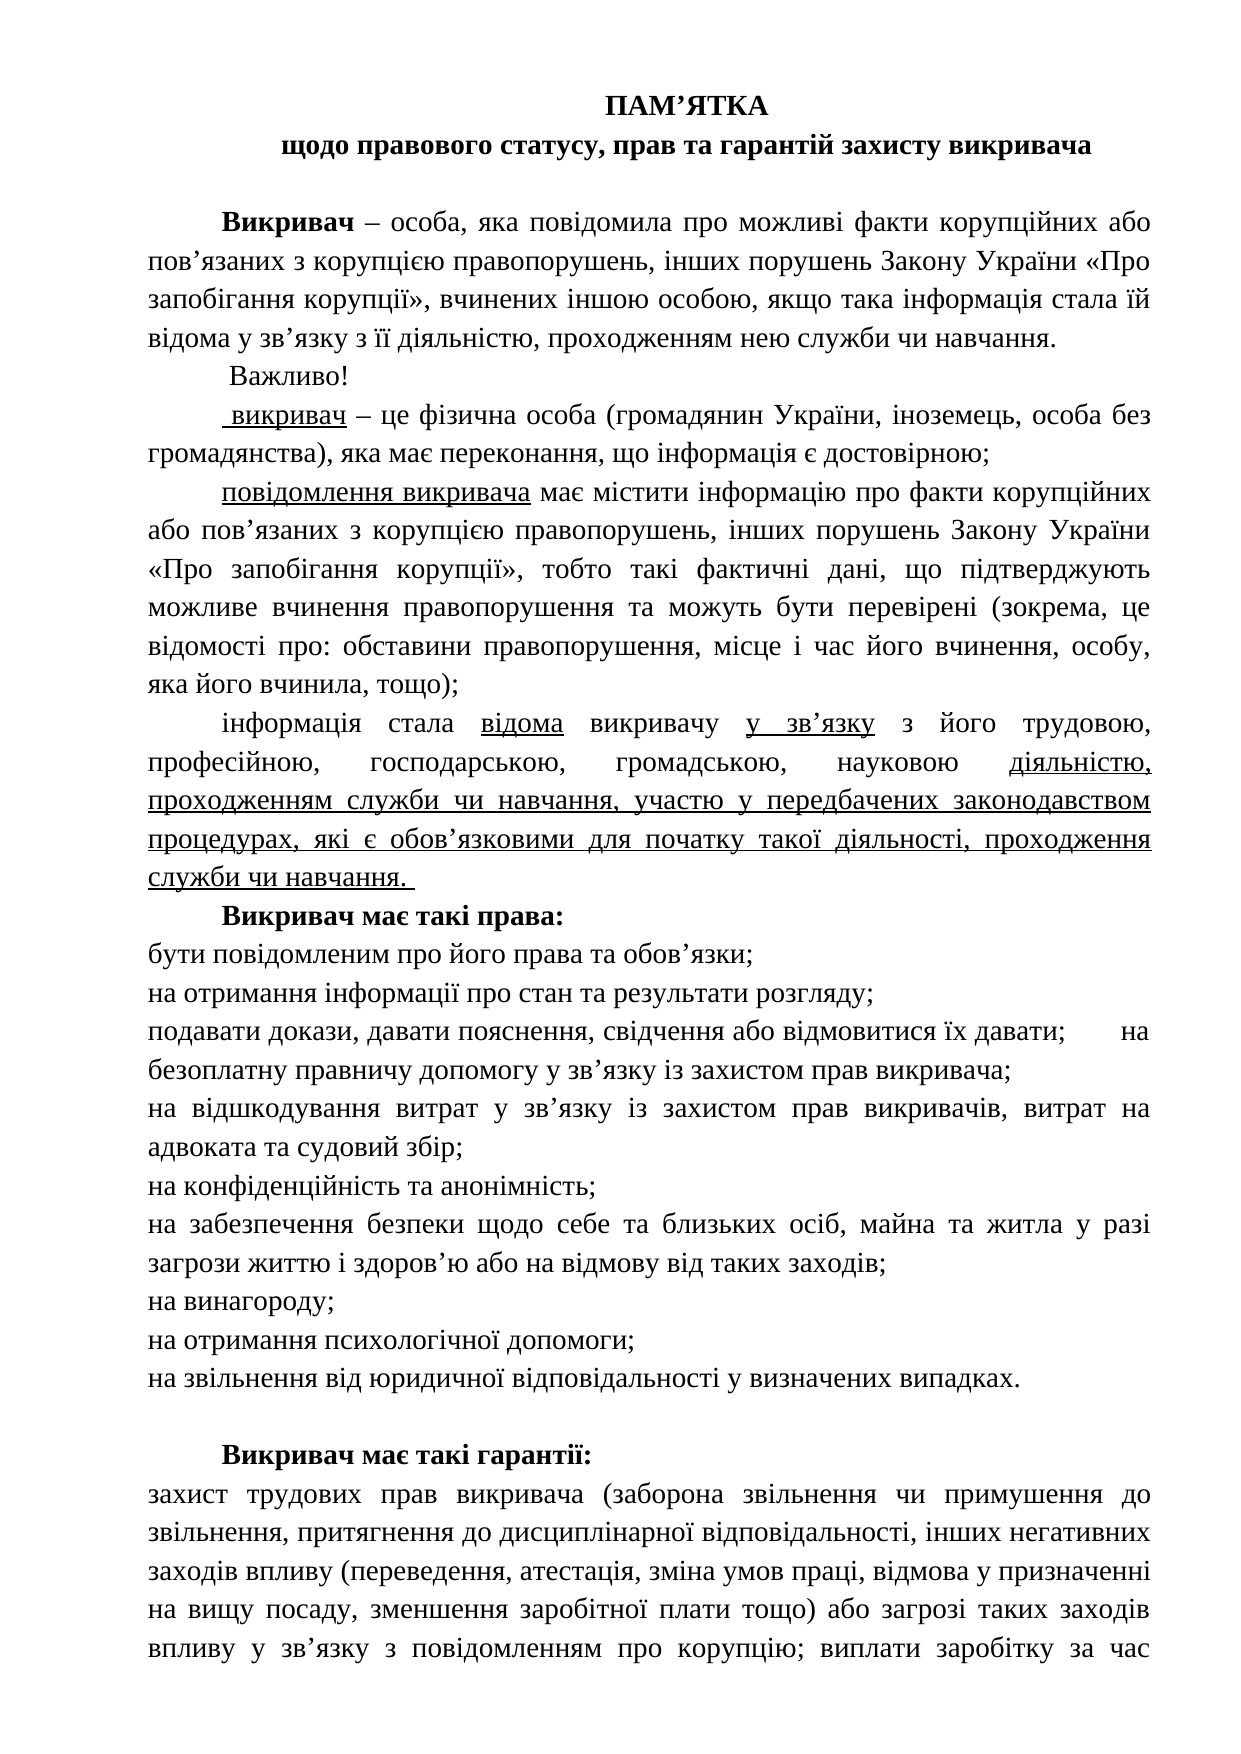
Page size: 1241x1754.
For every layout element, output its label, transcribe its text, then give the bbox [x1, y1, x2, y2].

text на винагороду; [148, 1283, 1152, 1317]
text Важливо! [148, 358, 1152, 392]
text на отримання інформації про стан та результати розгляду; [148, 975, 1152, 1008]
text Викривач має такі права: [148, 898, 1152, 931]
text повідомлення викривача має містити інформацію про факти корупційних або пов’язаних з корупцією правопорушень, інших порушень Закону України «Про запобігання корупції», тобто такі фактичні дані, що підтверджують можливе вчинення правопорушення та можуть бути перевірені (зокрема, це відомості про: обставини правопорушення, місце і час його вчинення, особу, яка його вчинила, тощо); [148, 474, 1152, 700]
text бути повідомленим про його права та обов’язки; [148, 936, 1152, 970]
text інформація стала відома викривачу у зв’язку з його трудовою, професійною, господарською, громадською, науковою діяльністю, проходженням служби чи навчання, участю у передбачених законодавством процедурах, які є обов’язковими для початку такої діяльності, проходження служби чи навчання. [148, 705, 1152, 850]
text викривач – це фізична особа (громадянин України, іноземець, особа без громадянства), яка має переконання, що інформація є достовірною; [148, 397, 1152, 469]
text подавати докази, давати пояснення, свідчення або відмовитися їх давати; на безоплатну правничу допомогу у зв’язку із захистом прав викривача; [148, 1013, 1152, 1086]
text на конфіденційність та анонімність; [148, 1168, 1152, 1201]
text на звільнення від юридичної відповідальності у визначених випадках. [148, 1360, 1152, 1394]
text на отримання психологічної допомоги; [148, 1322, 1152, 1355]
text ПАМ’ЯТКА [148, 88, 1152, 122]
text щодо правового статусу, прав та гарантій захисту викривача [148, 127, 1152, 161]
text Викривач – особа, яка повідомила про можливі факти корупційних або пов’язаних з корупцією правопорушень, інших порушень Закону України «Про запобігання корупції», вчинених іншою особою, якщо така інформація стала їй відома у зв’язку з її діяльністю, проходженням нею служби чи навчання. [148, 204, 1152, 353]
text Викривач має такі гарантії: [221, 1437, 1152, 1471]
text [148, 1476, 1152, 1664]
text на забезпечення безпеки щодо себе та близьких осіб, майна та житла у разі загрози життю і здоров’ю або на відмову від таких заходів; [148, 1206, 1152, 1278]
text інформація стала відома викривачу у зв’язку з його трудовою, професійною, господарською, громадською, науковою діяльністю, проходженням служби чи навчання, участю у передбачених законодавством процедурах, які є обов’язковими для початку такої діяльності, проходження служби чи навчання. [148, 851, 1152, 893]
text на відшкодування витрат у зв’язку із захистом прав викривачів, витрат на адвоката та судовий збір; [148, 1091, 1152, 1163]
